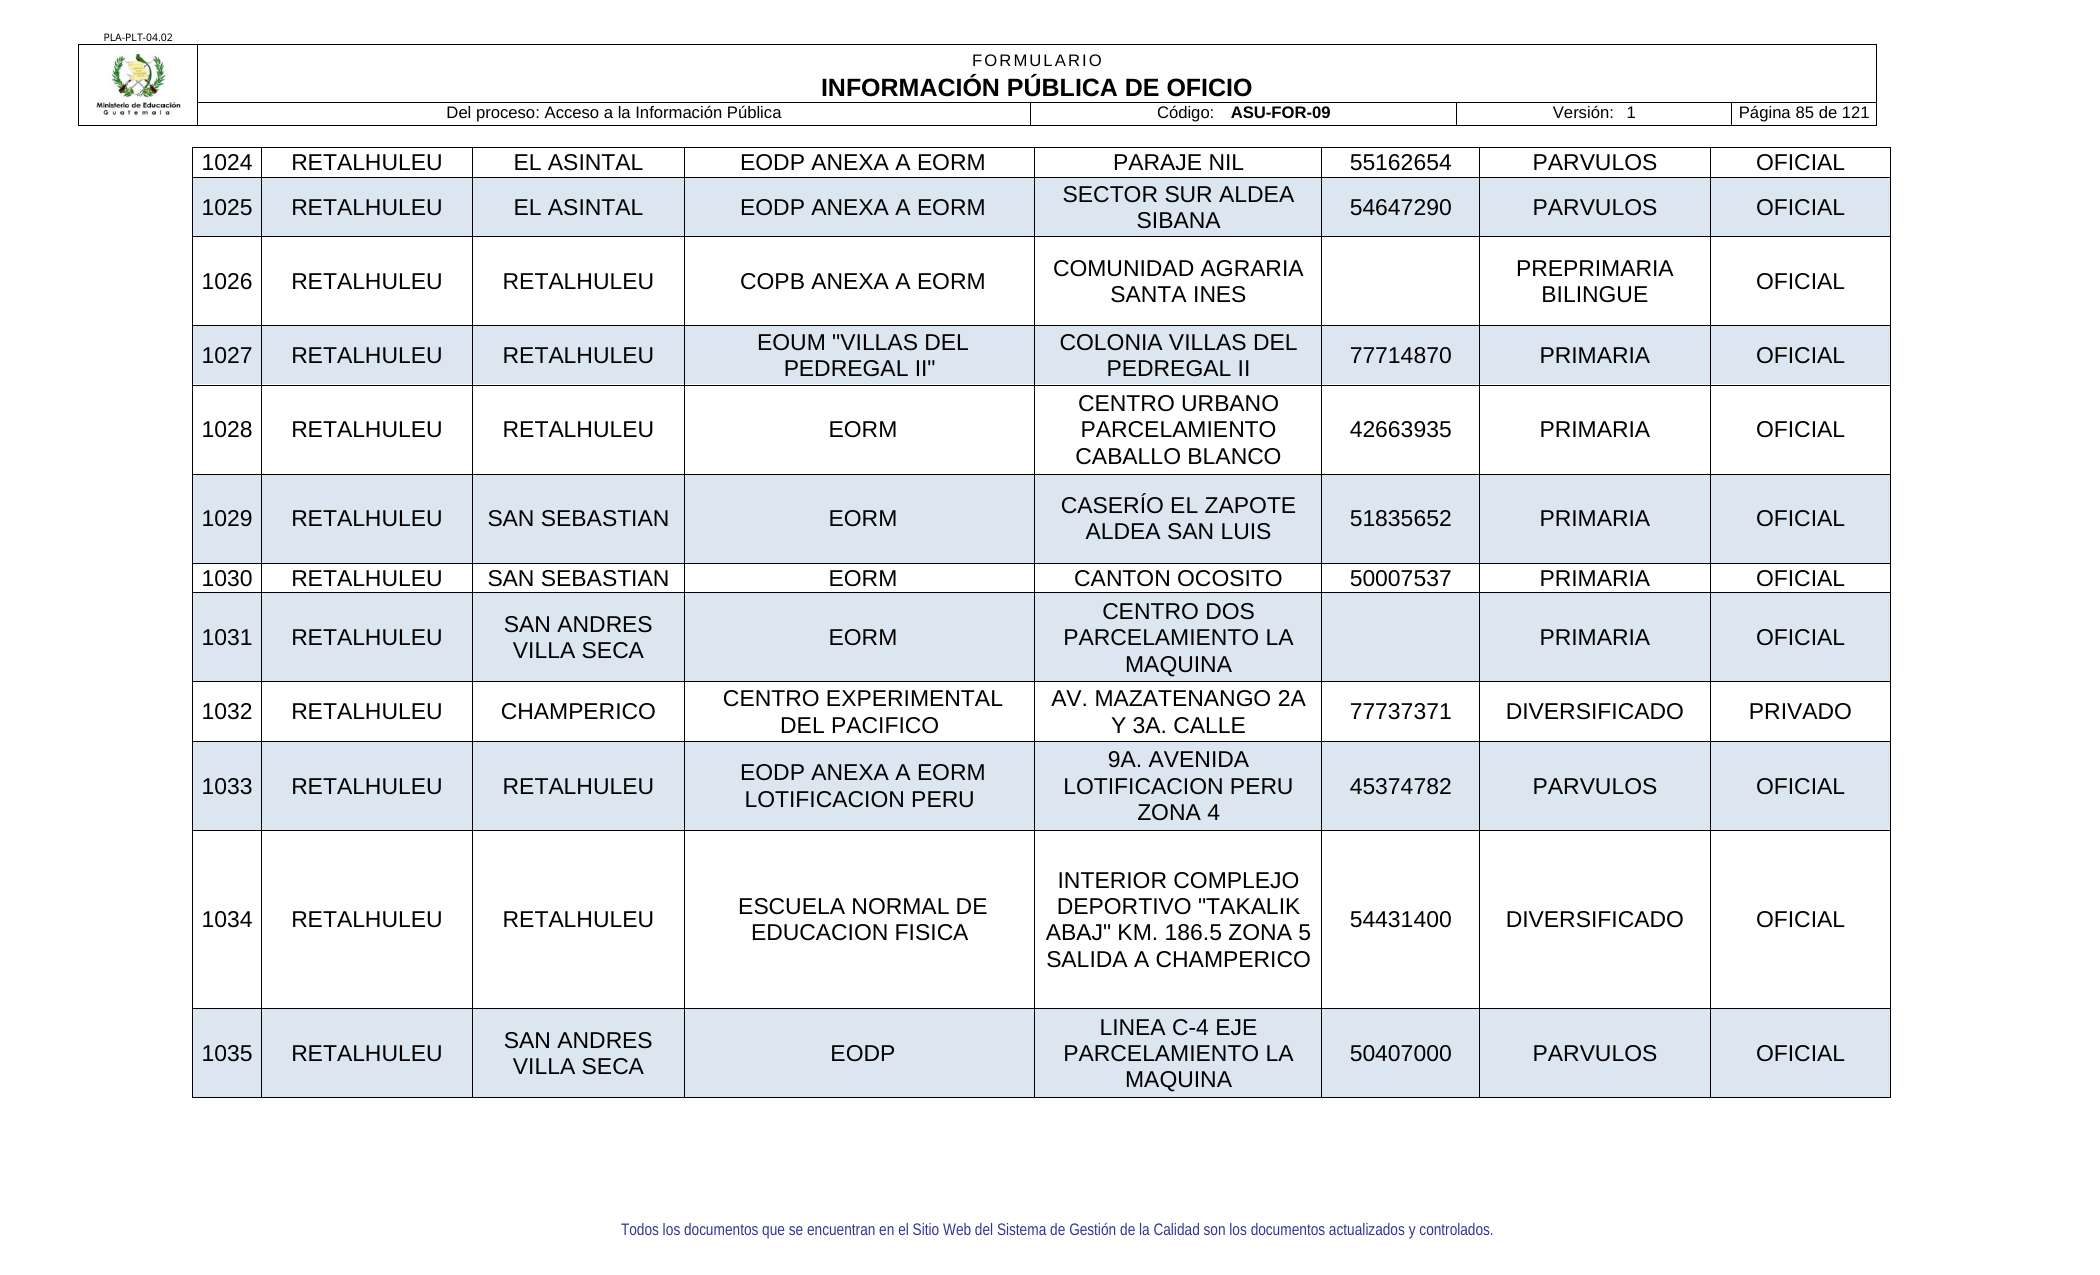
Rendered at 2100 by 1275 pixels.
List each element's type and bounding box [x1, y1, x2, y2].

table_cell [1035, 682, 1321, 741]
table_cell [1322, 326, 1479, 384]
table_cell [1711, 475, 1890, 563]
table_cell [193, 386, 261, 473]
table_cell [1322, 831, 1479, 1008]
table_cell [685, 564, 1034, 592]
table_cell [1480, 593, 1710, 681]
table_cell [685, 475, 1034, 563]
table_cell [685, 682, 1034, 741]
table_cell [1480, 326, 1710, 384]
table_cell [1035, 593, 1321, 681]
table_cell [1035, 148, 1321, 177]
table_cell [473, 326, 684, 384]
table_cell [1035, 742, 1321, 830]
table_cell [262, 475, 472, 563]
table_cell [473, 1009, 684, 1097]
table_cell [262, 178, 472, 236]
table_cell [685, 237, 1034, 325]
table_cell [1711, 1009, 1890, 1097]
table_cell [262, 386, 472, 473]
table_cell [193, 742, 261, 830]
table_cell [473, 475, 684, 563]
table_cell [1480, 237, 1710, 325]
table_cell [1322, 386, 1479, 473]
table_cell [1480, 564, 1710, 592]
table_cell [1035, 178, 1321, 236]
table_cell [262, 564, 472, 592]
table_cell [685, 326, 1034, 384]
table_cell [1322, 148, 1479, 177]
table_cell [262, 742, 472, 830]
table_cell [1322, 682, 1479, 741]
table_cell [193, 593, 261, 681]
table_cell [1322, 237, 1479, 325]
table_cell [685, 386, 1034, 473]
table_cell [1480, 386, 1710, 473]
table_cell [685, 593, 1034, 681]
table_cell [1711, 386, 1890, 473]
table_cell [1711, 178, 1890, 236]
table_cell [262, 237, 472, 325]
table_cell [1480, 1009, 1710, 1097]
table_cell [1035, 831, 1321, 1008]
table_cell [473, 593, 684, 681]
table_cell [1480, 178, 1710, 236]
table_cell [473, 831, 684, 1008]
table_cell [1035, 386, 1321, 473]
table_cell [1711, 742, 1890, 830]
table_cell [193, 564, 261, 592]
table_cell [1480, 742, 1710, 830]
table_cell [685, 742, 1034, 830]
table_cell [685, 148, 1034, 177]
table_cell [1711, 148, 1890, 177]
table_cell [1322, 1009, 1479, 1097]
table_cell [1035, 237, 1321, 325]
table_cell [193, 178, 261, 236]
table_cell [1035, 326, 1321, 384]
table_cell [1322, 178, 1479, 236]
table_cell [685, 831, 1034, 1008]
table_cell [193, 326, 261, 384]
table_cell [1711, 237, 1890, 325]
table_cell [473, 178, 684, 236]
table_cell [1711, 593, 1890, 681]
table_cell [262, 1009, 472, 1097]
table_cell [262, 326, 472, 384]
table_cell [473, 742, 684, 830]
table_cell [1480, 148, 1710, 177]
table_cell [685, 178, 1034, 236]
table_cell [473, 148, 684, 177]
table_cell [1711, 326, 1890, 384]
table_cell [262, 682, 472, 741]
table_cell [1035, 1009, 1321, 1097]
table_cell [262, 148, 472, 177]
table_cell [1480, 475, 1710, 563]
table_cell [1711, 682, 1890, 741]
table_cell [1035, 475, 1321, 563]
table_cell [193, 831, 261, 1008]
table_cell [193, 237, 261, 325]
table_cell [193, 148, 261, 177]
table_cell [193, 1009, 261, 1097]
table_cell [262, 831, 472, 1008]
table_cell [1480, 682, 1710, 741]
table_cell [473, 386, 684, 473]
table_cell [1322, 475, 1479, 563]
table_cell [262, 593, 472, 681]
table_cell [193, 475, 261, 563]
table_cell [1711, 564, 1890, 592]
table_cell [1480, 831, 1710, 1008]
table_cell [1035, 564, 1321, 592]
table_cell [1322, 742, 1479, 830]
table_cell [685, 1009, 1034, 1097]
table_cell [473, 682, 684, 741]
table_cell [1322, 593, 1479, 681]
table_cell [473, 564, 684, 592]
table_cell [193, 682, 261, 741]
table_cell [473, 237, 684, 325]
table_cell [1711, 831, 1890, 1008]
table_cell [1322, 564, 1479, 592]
picture [95, 51, 181, 117]
